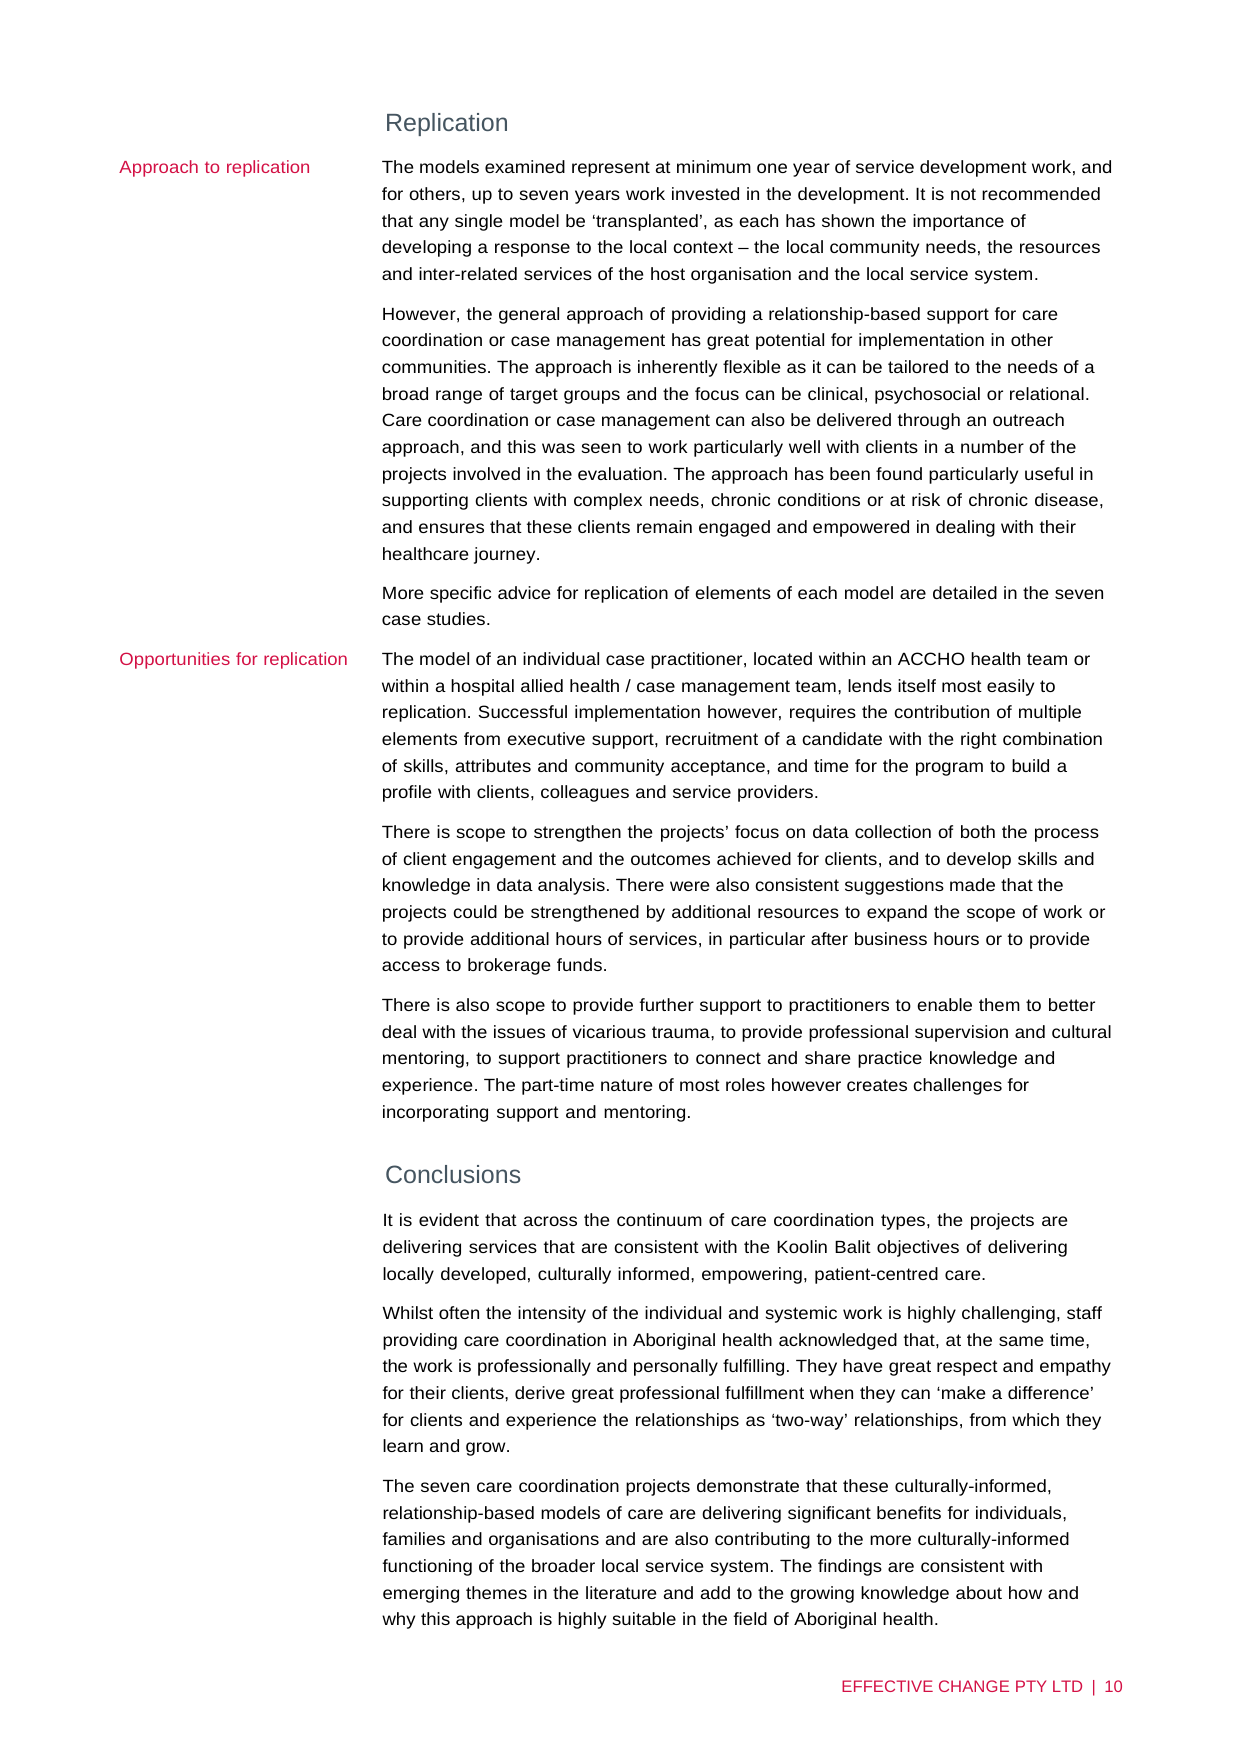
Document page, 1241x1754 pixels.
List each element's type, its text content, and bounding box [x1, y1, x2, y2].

text Approach to replication The models examined represent at minimum one year of service development work, and for others, up to seven years work invested in the development. It is not recommended that any single model be ‘transplanted’, as each has shown the importance of developing a response to the local context – the local community needs, the resources and inter-related services of the host organisation and the local service system. [119, 157, 1121, 284]
text However, the general approach of providing a relationship-based support for care coordination or case management has great potential for implementation in other communities. The approach is inherently flexible as it can be tailored to the needs of a broad range of target groups and the focus can be clinical, psychosocial or relational. Care coordination or case management can also be delivered through an outreach approach, and this was seen to work particularly well with clients in a number of the projects involved in the evaluation. The approach has been found particularly useful in supporting clients with complex needs, chronic conditions or at risk of chronic disease, and ensures that these clients remain engaged and empowered in dealing with their healthcare journey. [382, 303, 1112, 564]
text It is evident that across the continuum of care coordination types, the projects are delivering services that are consistent with the Koolin Balit objectives of delivering locally developed, culturally informed, empowering, patient-centred care. [382, 1210, 1068, 1284]
subtitle Replication [385, 108, 1136, 137]
text There is also scope to provide further support to practitioners to enable them to better deal with the issues of vicarious trauma, to provide professional supervision and cultural mentoring, to support practitioners to connect and share practice knowledge and experience. The part-time nature of most roles however creates challenges for incorporating support and mentoring. [382, 995, 1130, 1122]
subtitle Conclusions [385, 1161, 1136, 1189]
text Opportunities for replication The model of an individual case practitioner, located within an ACCHO health team or within a hospital allied health / case management team, lends itself most easily to replication. Successful implementation however, requires the contribution of multiple elements from executive support, recruitment of a candidate with the right combination of skills, attributes and community acceptance, and time for the program to build a profile with clients, colleagues and service providers. [119, 649, 1112, 803]
text More specific advice for replication of elements of each model are detailed in the seven case studies. [382, 583, 1114, 629]
text There is scope to strengthen the projects’ focus on data collection of both the process of client engagement and the outcomes achieved for clients, and to develop skills and knowledge in data analysis. There were also consistent suggestions made that the projects could be strengthened by additional resources to expand the scope of work or to provide additional hours of services, in particular after business hours or to provide access to brokerage funds. [382, 822, 1113, 976]
text Whilst often the intensity of the individual and systemic work is highly challenging, staff providing care coordination in Aboriginal health acknowledged that, at the same time, the work is professionally and personally fulfilling. They have great respect and empathy for their clients, derive great professional fulfillment when they can ‘make a difference’ for clients and experience the relationships as ‘two-way’ relationships, from which they learn and grow. [382, 1303, 1117, 1457]
text The seven care coordination projects demonstrate that these culturally-informed, relationship-based models of care are delivering significant benefits for individuals, families and organisations and are also contributing to the more culturally-informed functioning of the broader local service system. The findings are consistent with emerging themes in the literature and add to the growing knowledge about how and why this approach is highly suitable in the field of Aboriginal health. [382, 1476, 1111, 1629]
